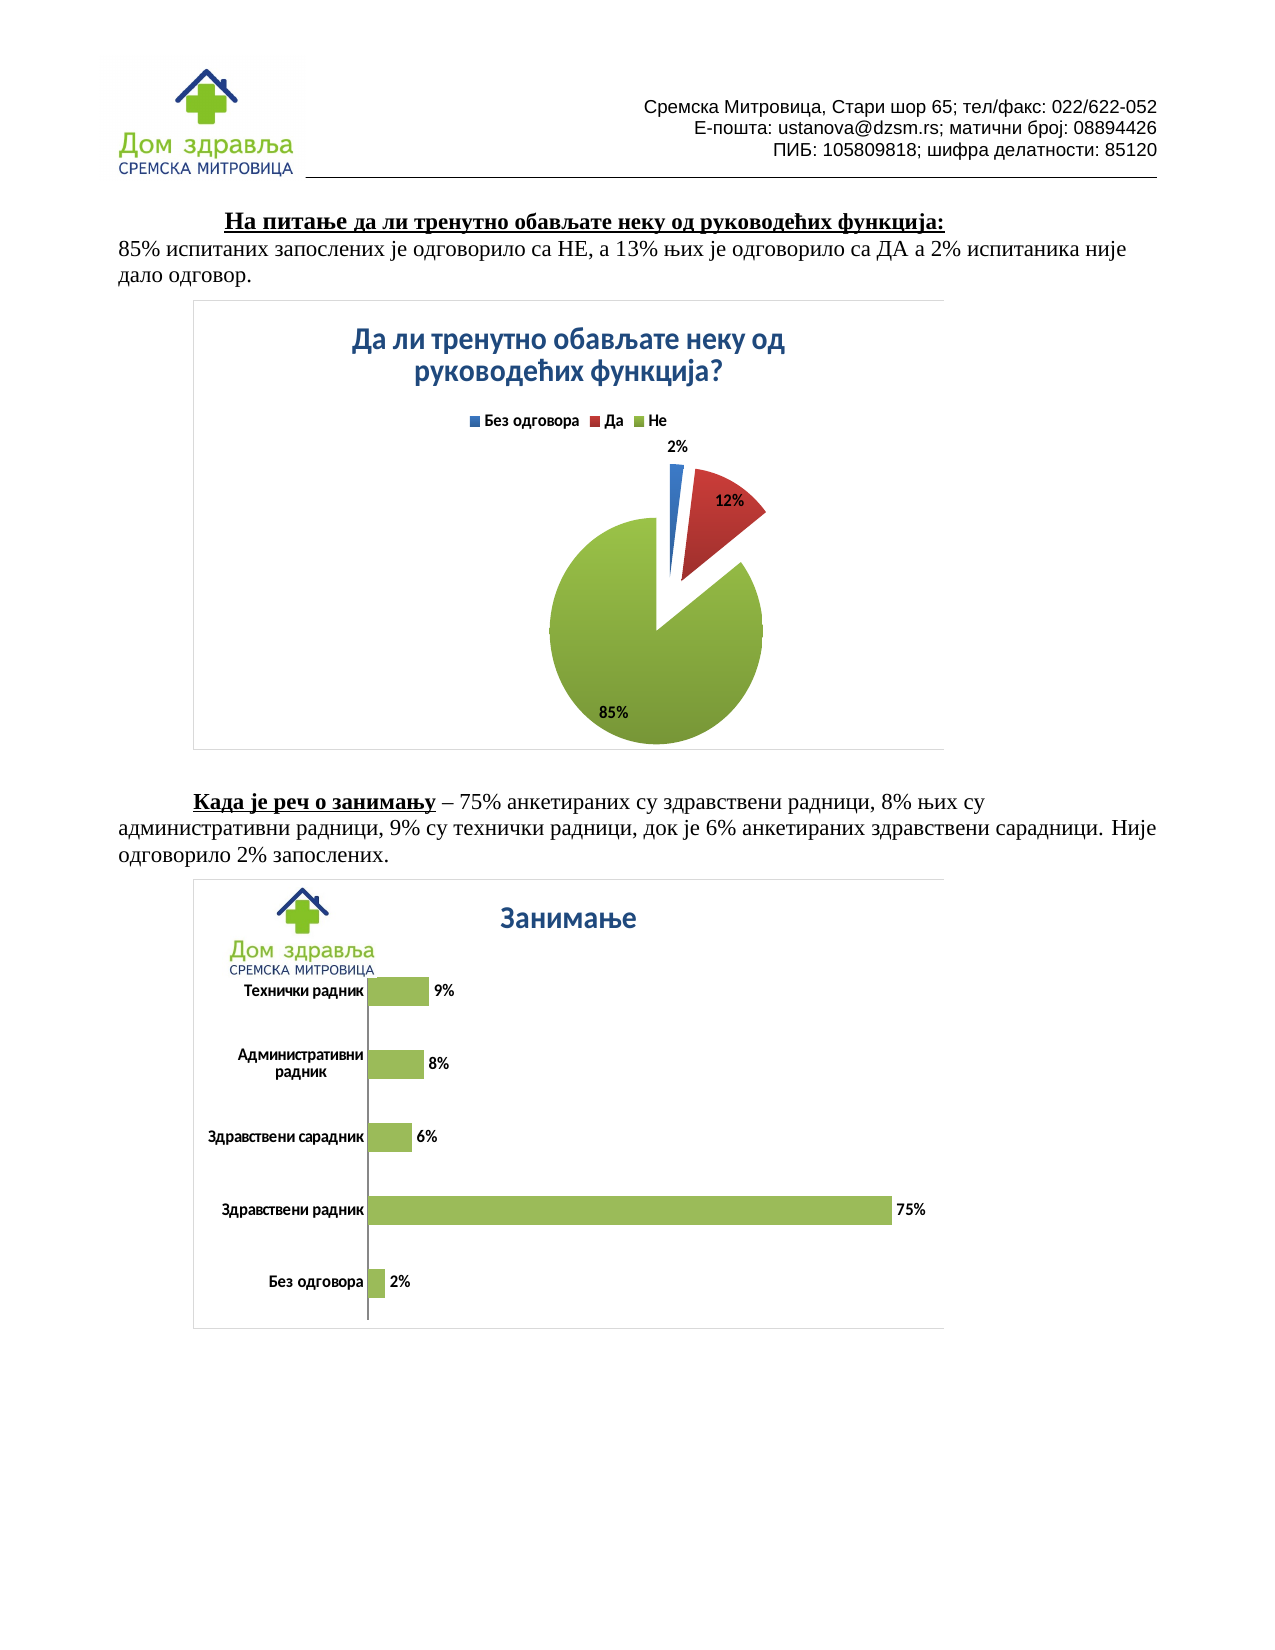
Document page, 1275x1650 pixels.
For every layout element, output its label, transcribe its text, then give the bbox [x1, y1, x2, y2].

text На питање да ли тренутно обављате неку од руководећих функција: [118, 206, 1157, 235]
picture [222, 887, 377, 978]
text Када је реч о занимању – 75% анкетираних су здравствени радници, 8% њих су административни радници, 9% су технички радници, док је 6% анкетираних здравствени сарадници. Није одговорило 2% запослених. [118, 788, 1157, 867]
picture [99, 55, 306, 183]
text 85% испитаних запослених је одговорило са НЕ, а 13% њих је одговорило са ДА а 2% испитаника није дало одговор. [118, 235, 1157, 288]
